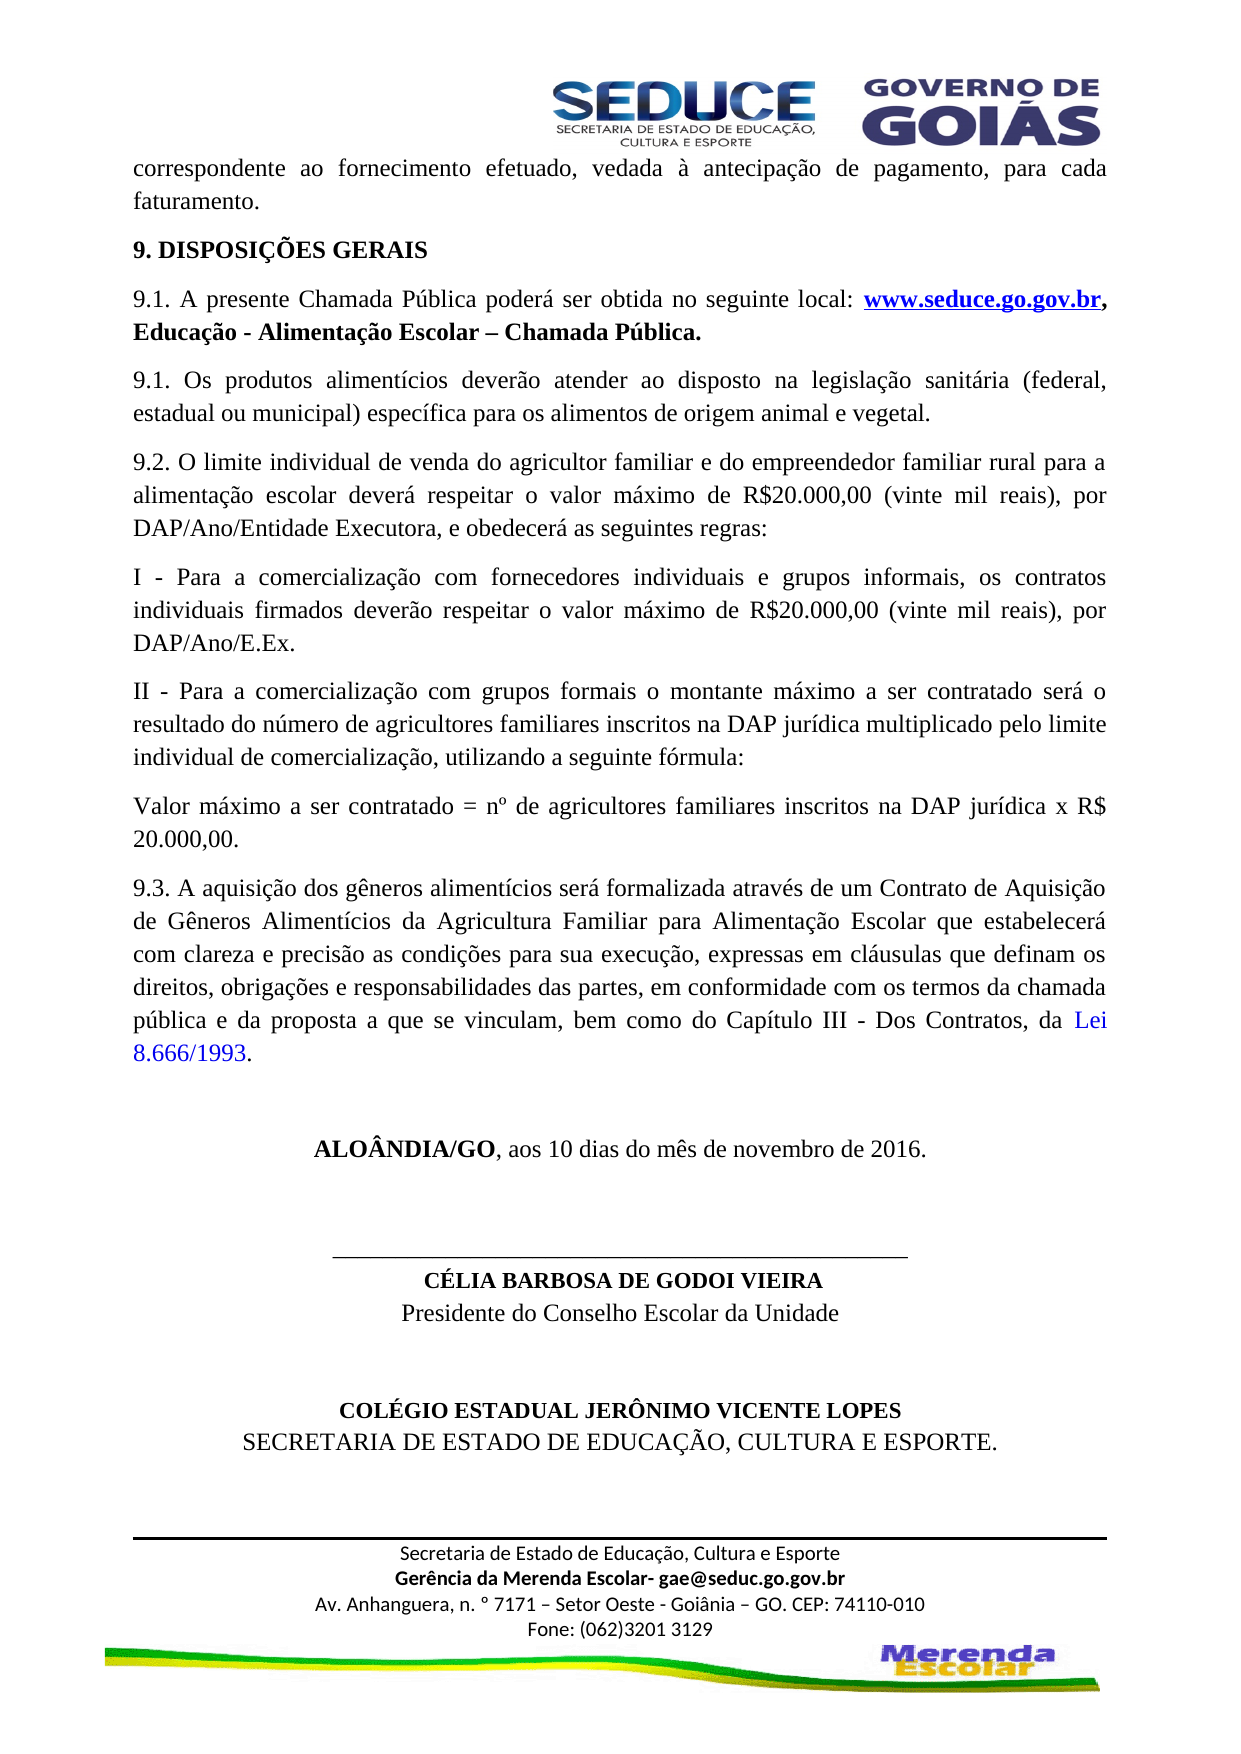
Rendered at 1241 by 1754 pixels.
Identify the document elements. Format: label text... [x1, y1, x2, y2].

text ALOÂNDIA/GO, aos 10 dias do mês de novembro de 2016. [133, 1134, 1107, 1163]
text 9.1. Os produtos alimentícios deverão atender ao disposto na legislação sanitária (federal, estadual ou municipal) específica para os alimentos de origem animal e vegetal. [133, 365, 1107, 427]
text II - Para a comercialização com grupos formais o montante máximo a ser contratado será o resultado do número de agricultores familiares inscritos na DAP jurídica multiplicado pelo limite individual de comercialização, utilizando a seguinte fórmula: [133, 676, 1107, 771]
text 9.2. O limite individual de venda do agricultor familiar e do empreendedor familiar rural para a alimentação escolar deverá respeitar o valor máximo de R$20.000,00 (vinte mil reais), por DAP/Ano/Entidade Executora, e obedecerá as seguintes regras: [133, 447, 1107, 542]
text COLÉGIO ESTADUAL JERÔNIMO VICENTE LOPES [133, 1397, 1107, 1423]
text 9.3. A aquisição dos gêneros alimentícios será formalizada através de um Contrato de Aquisição de Gêneros Alimentícios da Agricultura Familiar para Alimentação Escolar que estabelecerá com clareza e precisão as condições para sua execução, expressas em cláusulas que definam os direitos, obrigações e responsabilidades das partes, em conformidade com os termos da chamada pública e da proposta a que se vinculam, bem como do Capítulo III - Dos Contratos, da Lei 8.666/1993. [133, 873, 1107, 1067]
text ______________________________________________ CÉLIA BARBOSA DE GODOI VIEIRA [133, 1232, 1107, 1293]
text Valor máximo a ser contratado = nº de agricultores familiares inscritos na DAP jurídica x R$ 20.000,00. [133, 791, 1107, 853]
picture [552, 73, 1108, 154]
text Presidente do Conselho Escolar da Unidade [133, 1298, 1107, 1326]
text I - Para a comercialização com fornecedores individuais e grupos informais, os contratos individuais firmados deverão respeitar o valor máximo de R$20.000,00 (vinte mil reais), por DAP/Ano/E.Ex. [133, 562, 1107, 657]
text 9. DISPOSIÇÕES GERAIS [133, 235, 1107, 264]
text SECRETARIA DE ESTADO DE EDUCAÇÃO, CULTURA E ESPORTE. [133, 1427, 1107, 1456]
text 9.1. A presente Chamada Pública poderá ser obtida no seguinte local: www.seduce.go.gov.br, Educação - Alimentação Escolar – Chamada Pública. [133, 284, 1107, 346]
